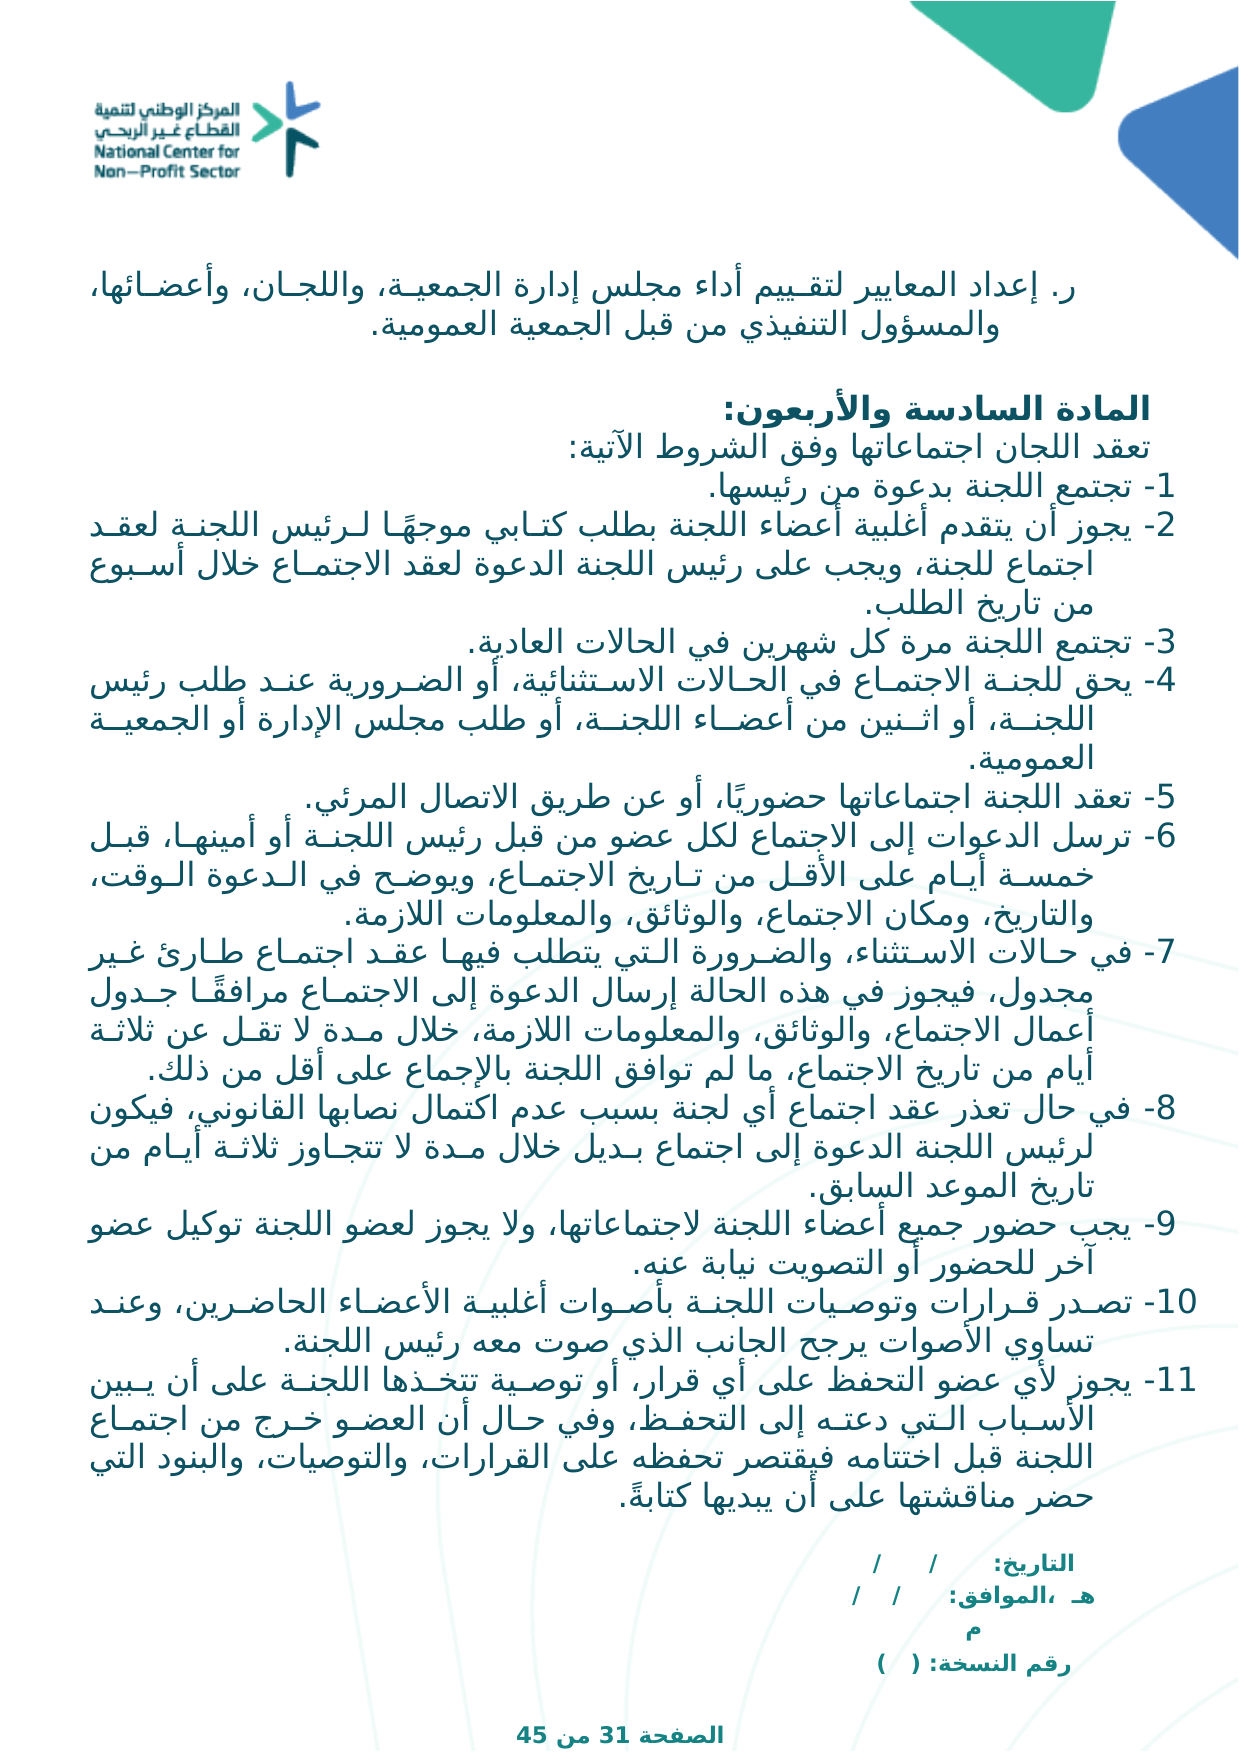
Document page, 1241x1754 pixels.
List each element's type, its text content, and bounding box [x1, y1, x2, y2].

list تجتمع اللجنة بدعوة من رئيسها. [89, 467, 1133, 506]
list تجتمع اللجنة مرة كل شهرين في الحالات العادية. [89, 622, 1133, 661]
list إعداد المعايير لتقييم أداء مجلس إدارة الجمعية، واللجان، وأعضائها، والمسؤول التنفيذي من قبل الجمعية العمومية. [89, 266, 1039, 343]
list ترسل الدعوات إلى الاجتماع لكل عضو من قبل رئيس اللجنة أو أمينها، قبل خمسة أيام على الأقل من تاريخ الاجتماع، ويوضح في الدعوة الوقت، والتاريخ، ومكان الاجتماع، والوثائق، والمعلومات اللازمة. [89, 816, 1133, 933]
list يجب حضور جميع أعضاء اللجنة لاجتماعاتها، ولا يجوز لعضو اللجنة توكيل عضو آخر للحضور أو التصويت نيابة عنه. [89, 1205, 1133, 1283]
text المادة السادسة والأربعون: [89, 389, 1152, 428]
list في حالات الاستثناء، والضرورة التي يتطلب فيها عقد اجتماع طارئ غير مجدول، فيجوز في هذه الحالة إرسال الدعوة إلى الاجتماع مرافقًا جدول أعمال الاجتماع، والوثائق، والمعلومات اللازمة، خلال مدة لا تقل عن ثلاثة أيام من تاريخ الاجتماع، ما لم توافق اللجنة بالإجماع على أقل من ذلك. [89, 933, 1133, 1088]
picture [0, 1, 1239, 1751]
list يجوز أن يتقدم أغلبية أعضاء اللجنة بطلب كتابي موجهًا لرئيس اللجنة لعقد اجتماع للجنة، ويجب على رئيس اللجنة الدعوة لعقد الاجتماع خلال أسبوع من تاريخ الطلب. [89, 506, 1133, 622]
list يجوز لأي عضو التحفظ على أي قرار، أو توصية تتخذها اللجنة على أن يبين الأسباب التي دعته إلى التحفظ، وفي حال أن العضو خرج من اجتماع اللجنة قبل اختتامه فيقتصر تحفظه على القرارات، والتوصيات، والبنود التي حضر مناقشتها على أن يبديها كتابةً. [89, 1360, 1133, 1516]
list تصدر قرارات وتوصيات اللجنة بأصوات أغلبية الأعضاء الحاضرين، وعند تساوي الأصوات يرجح الجانب الذي صوت معه رئيس اللجنة. [89, 1283, 1133, 1360]
list في حال تعذر عقد اجتماع أي لجنة بسبب عدم اكتمال نصابها القانوني، فيكون لرئيس اللجنة الدعوة إلى اجتماع بديل خلال مدة لا تتجاوز ثلاثة أيام من تاريخ الموعد السابق. [89, 1088, 1133, 1205]
list يحق للجنة الاجتماع في الحالات الاستثنائية، أو الضرورية عند طلب رئيس اللجنة، أو اثنين من أعضاء اللجنة، أو طلب مجلس الإدارة أو الجمعية العمومية. [89, 661, 1133, 777]
text تعقد اللجان اجتماعاتها وفق الشروط الآتية: [89, 428, 1152, 467]
list تعقد اللجنة اجتماعاتها حضوريًا، أو عن طريق الاتصال المرئي. [89, 777, 1133, 816]
